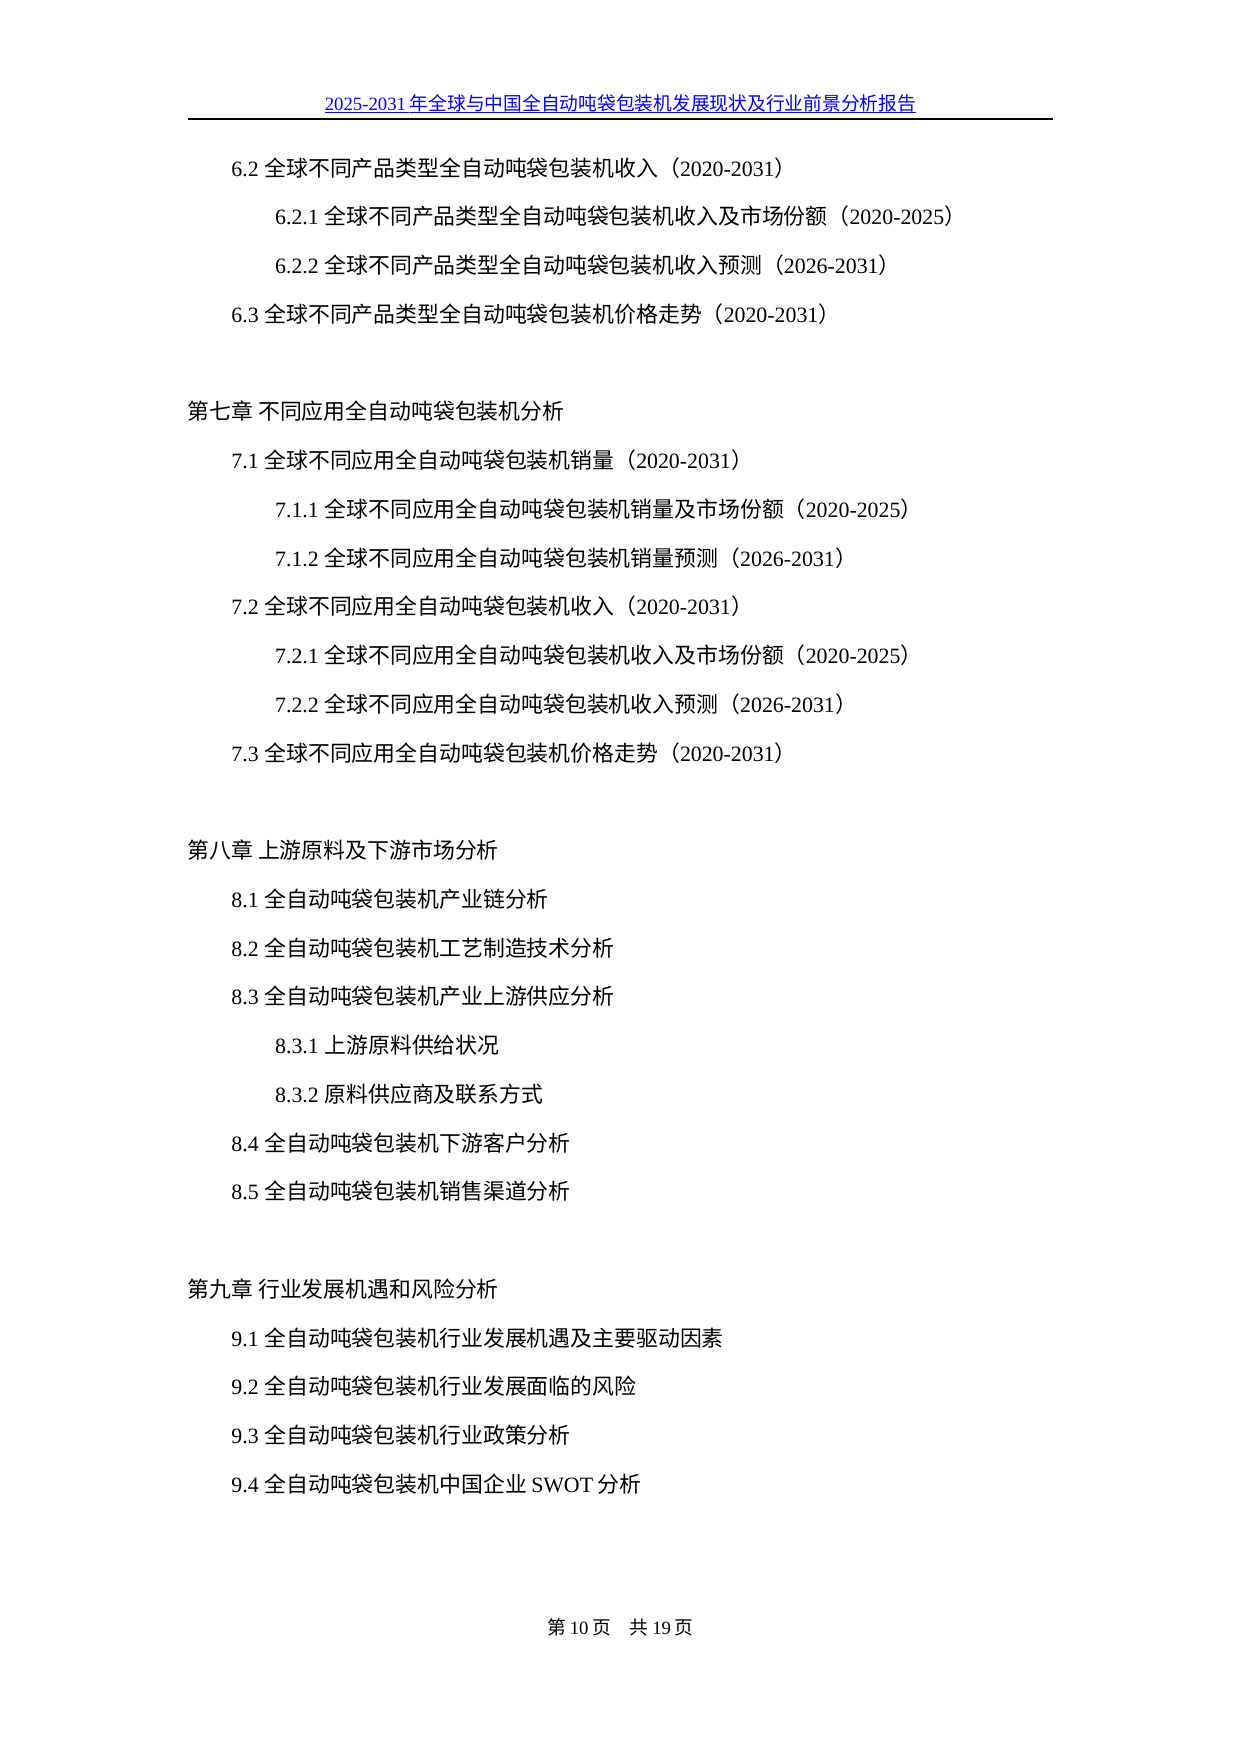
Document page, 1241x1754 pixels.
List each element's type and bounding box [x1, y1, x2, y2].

text [187, 150, 1053, 1499]
